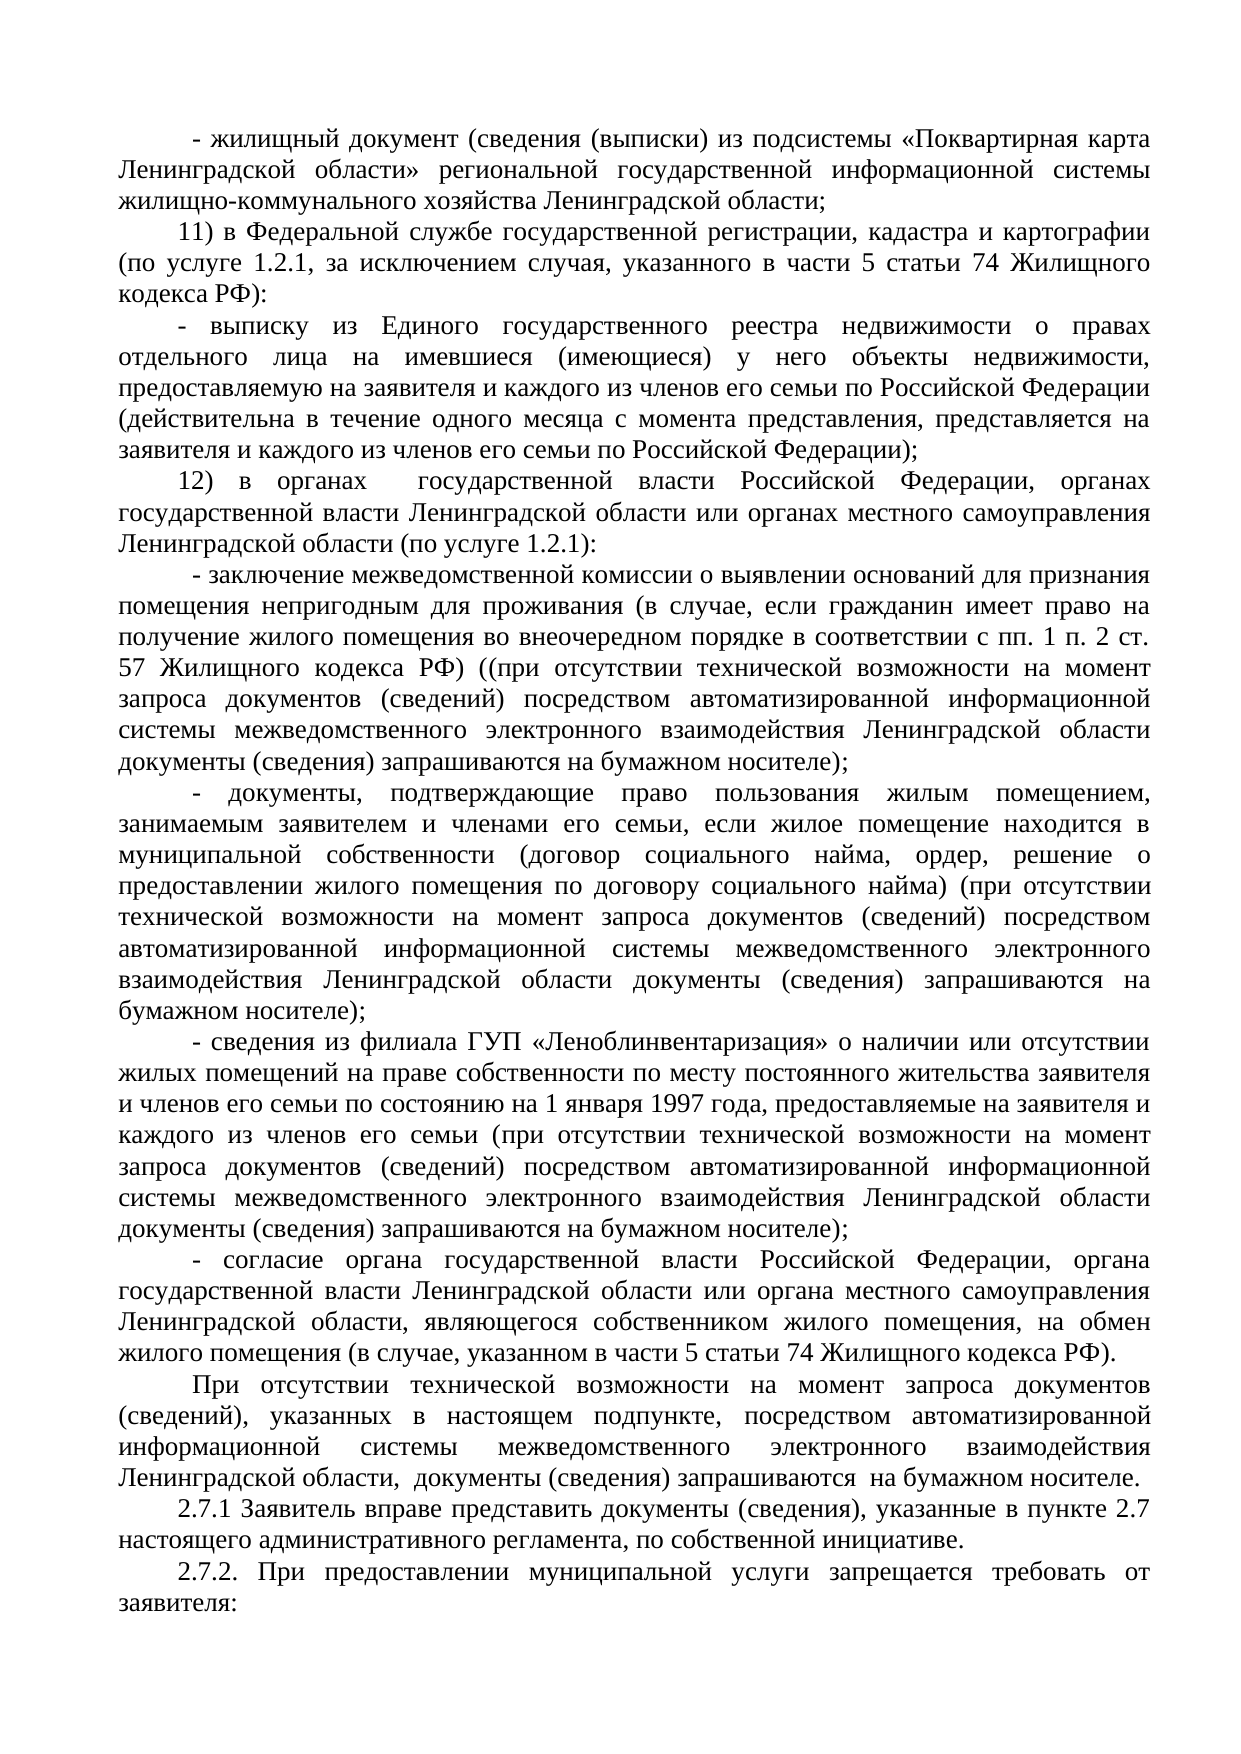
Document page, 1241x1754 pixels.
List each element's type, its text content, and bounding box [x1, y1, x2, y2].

text 12) в органах государственной власти Российской Федерации, органах государственной власти Ленинградской области или органах местного самоуправления Ленинградской области (по услуге 1.2.1): [118, 464, 1152, 558]
text - согласие органа государственной власти Российской Федерации, органа государственной власти Ленинградской области или органа местного самоуправления Ленинградской области, являющегося собственником жилого помещения, на обмен жилого помещения (в случае, указанном в части 5 статьи 74 Жилищного кодекса РФ). [118, 1243, 1152, 1368]
text - документы, подтверждающие право пользования жилым помещением, занимаемым заявителем и членами его семьи, если жилое помещение находится в муниципальной собственности (договор социального найма, ордер, решение о предоставлении жилого помещения по договору социального найма) (при отсутствии технической возможности на момент запроса документов (сведений) посредством автоматизированной информационной системы межведомственного электронного взаимодействия Ленинградской области документы (сведения) запрашиваются на бумажном носителе); [118, 776, 1152, 1025]
text - заключение межведомственной комиссии о выявлении оснований для признания помещения непригодным для проживания (в случае, если гражданин имеет право на получение жилого помещения во внеочередном порядке в соответствии с пп. 1 п. 2 ст. 57 Жилищного кодекса РФ) ((при отсутствии технической возможности на момент запроса документов (сведений) посредством автоматизированной информационной системы межведомственного электронного взаимодействия Ленинградской области документы (сведения) запрашиваются на бумажном носителе); [118, 558, 1152, 776]
text - выписку из Единого государственного реестра недвижимости о правах отдельного лица на имевшиеся (имеющиеся) у него объекты недвижимости, предоставляемую на заявителя и каждого из членов его семьи по Российской Федерации (действительна в течение одного месяца с момента представления, представляется на заявителя и каждого из членов его семьи по Российской Федерации); [118, 309, 1152, 464]
text 2.7.1 Заявитель вправе представить документы (сведения), указанные в пункте 2.7 настоящего административного регламента, по собственной инициативе. [118, 1492, 1152, 1554]
text 11) в Федеральной службе государственной регистрации, кадастра и картографии (по услуге 1.2.1, за исключением случая, указанного в части 5 статьи 74 Жилищного кодекса РФ): [118, 215, 1152, 309]
text - сведения из филиала ГУП «Леноблинвентаризация» о наличии или отсутствии жилых помещений на праве собственности по месту постоянного жительства заявителя и членов его семьи по состоянию на 1 января 1997 года, предоставляемые на заявителя и каждого из членов его семьи (при отсутствии технической возможности на момент запроса документов (сведений) посредством автоматизированной информационной системы межведомственного электронного взаимодействия Ленинградской области документы (сведения) запрашиваются на бумажном носителе); [118, 1025, 1152, 1243]
text - жилищный документ (сведения (выписки) из подсистемы «Поквартирная карта Ленинградской области» региональной государственной информационной системы жилищно-коммунального хозяйства Ленинградской области; [118, 122, 1152, 215]
text 2.7.2. При предоставлении муниципальной услуги запрещается требовать от заявителя: [118, 1554, 1152, 1617]
text При отсутствии технической возможности на момент запроса документов (сведений), указанных в настоящем подпункте, посредством автоматизированной информационной системы межведомственного электронного взаимодействия Ленинградской области, документы (сведения) запрашиваются на бумажном носителе. [118, 1368, 1152, 1492]
